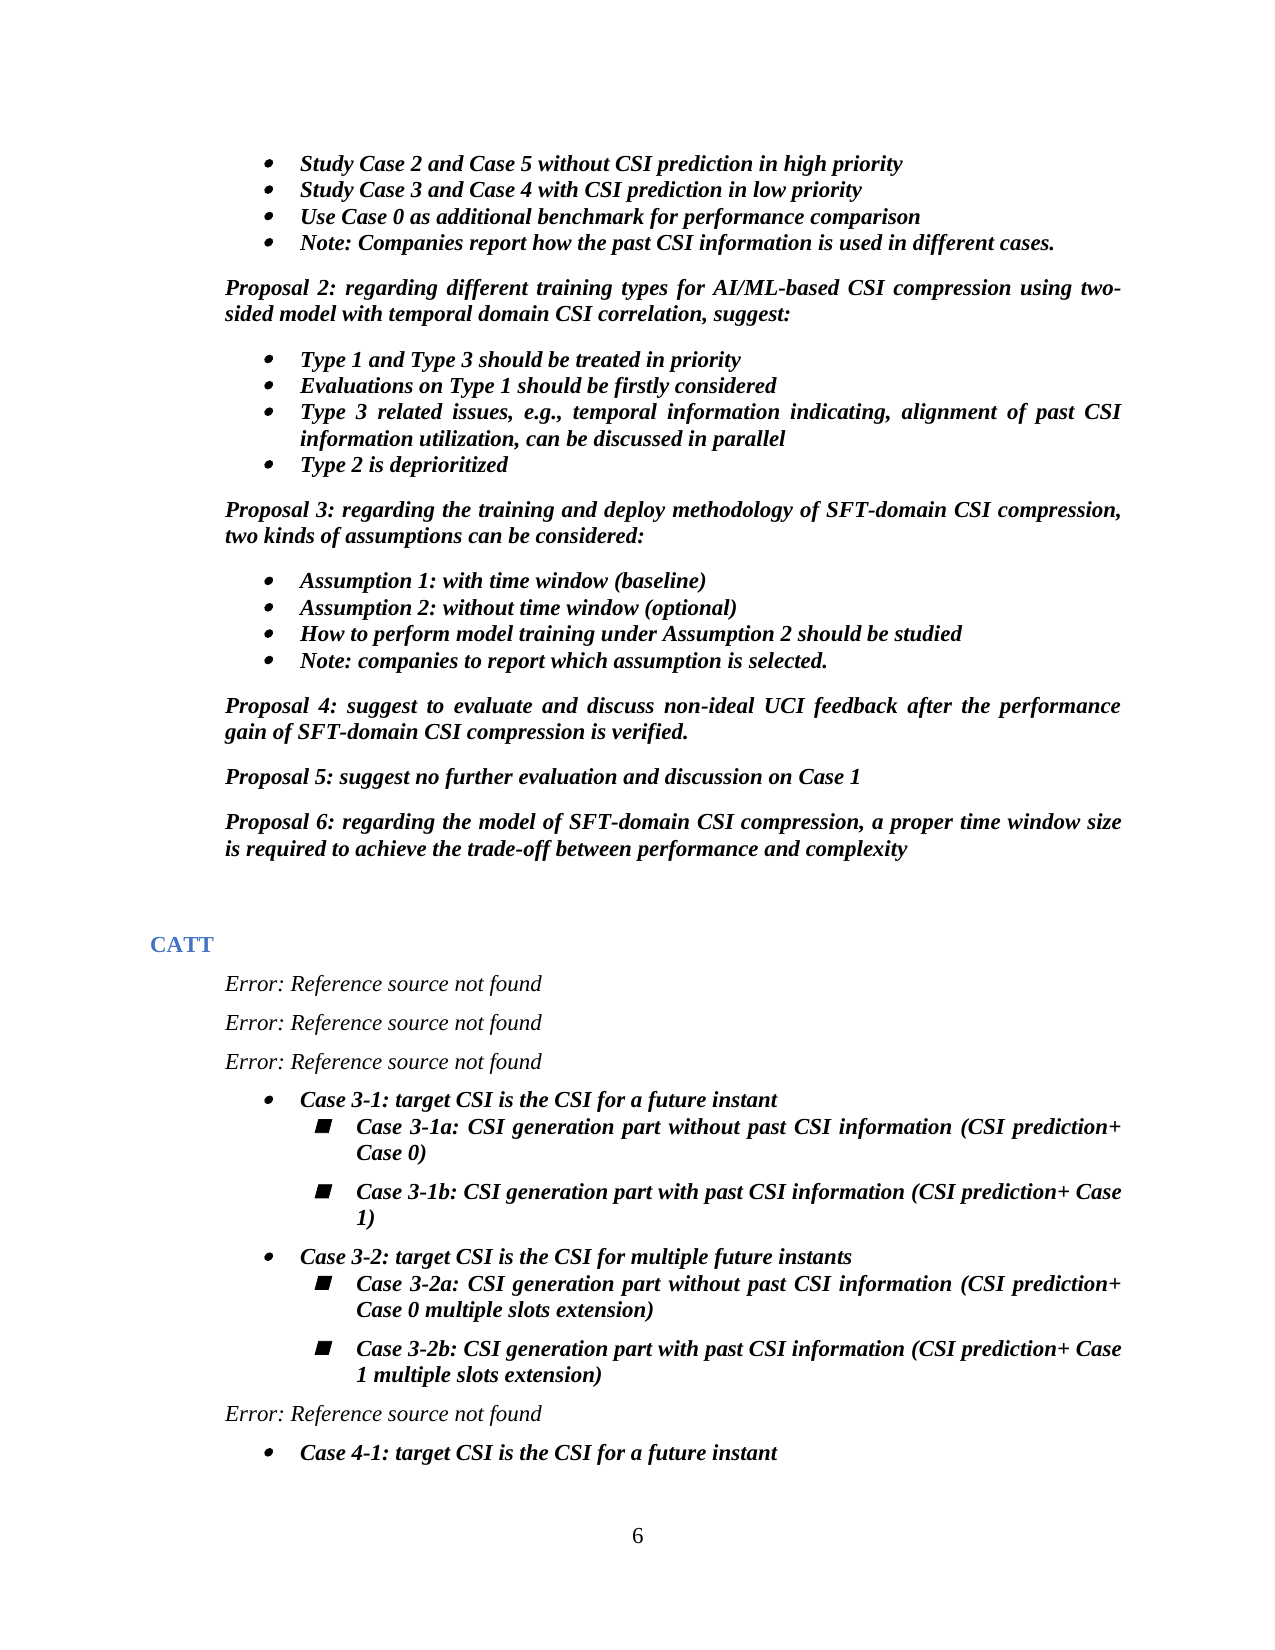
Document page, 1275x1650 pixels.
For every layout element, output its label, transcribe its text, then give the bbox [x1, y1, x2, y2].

list Case 3-1a: CSI generation part without past CSI information (CSI prediction+ Case 0) [312, 1113, 1125, 1166]
list Case 3-1b: CSI generation part with past CSI information (CSI prediction+ Case 1) [312, 1178, 1125, 1231]
text CATT [150, 931, 1125, 957]
text Proposal 5: suggest no further evaluation and discussion on Case 1 [225, 763, 1125, 789]
text Proposal 2: regarding different training types for AI/ML-based CSI compression using two-sided model with temporal domain CSI correlation, suggest: [225, 274, 1125, 327]
list Study Case 3 and Case 4 with CSI prediction in low priority [262, 176, 1125, 203]
list How to perform model training under Assumption 2 should be studied [262, 620, 1125, 647]
list Case 4-1: target CSI is the CSI for a future instant [262, 1439, 1125, 1465]
list Case 3-2: target CSI is the CSI for multiple future instants [262, 1243, 1125, 1270]
text Proposal 4: suggest to evaluate and discuss non-ideal UCI feedback after the performance gain of SFT-domain CSI compression is verified. [225, 692, 1125, 744]
list Case 3-2b: CSI generation part with past CSI information (CSI prediction+ Case 1 multiple slots extension) [312, 1335, 1125, 1388]
list Study Case 2 and Case 5 without CSI prediction in high priority [262, 150, 1125, 176]
list Use Case 0 as additional benchmark for performance comparison [262, 203, 1125, 229]
list Note: Companies report how the past CSI information is used in different cases. [262, 229, 1125, 255]
list Case 3-2a: CSI generation part without past CSI information (CSI prediction+ Case 0 multiple slots extension) [312, 1270, 1125, 1322]
list Evaluations on Type 1 should be firstly considered [262, 372, 1125, 398]
list Type 3 related issues, e.g., temporal information indicating, alignment of past CSI information utilization, can be discussed in parallel [262, 398, 1125, 451]
list Type 2 is deprioritized [262, 451, 1125, 477]
list Note: companies to report which assumption is selected. [262, 647, 1125, 673]
text Proposal 3: regarding the training and deploy methodology of SFT-domain CSI compression, two kinds of assumptions can be considered: [225, 496, 1125, 549]
list Assumption 1: with time window (baseline) [262, 568, 1125, 594]
text Proposal 6: regarding the model of SFT-domain CSI compression, a proper time window size is required to achieve the trade-off between performance and complexity [225, 808, 1125, 861]
list Type 1 and Type 3 should be treated in priority [262, 346, 1125, 372]
list Case 3-1: target CSI is the CSI for a future instant [262, 1087, 1125, 1113]
list Assumption 2: without time window (optional) [262, 594, 1125, 620]
